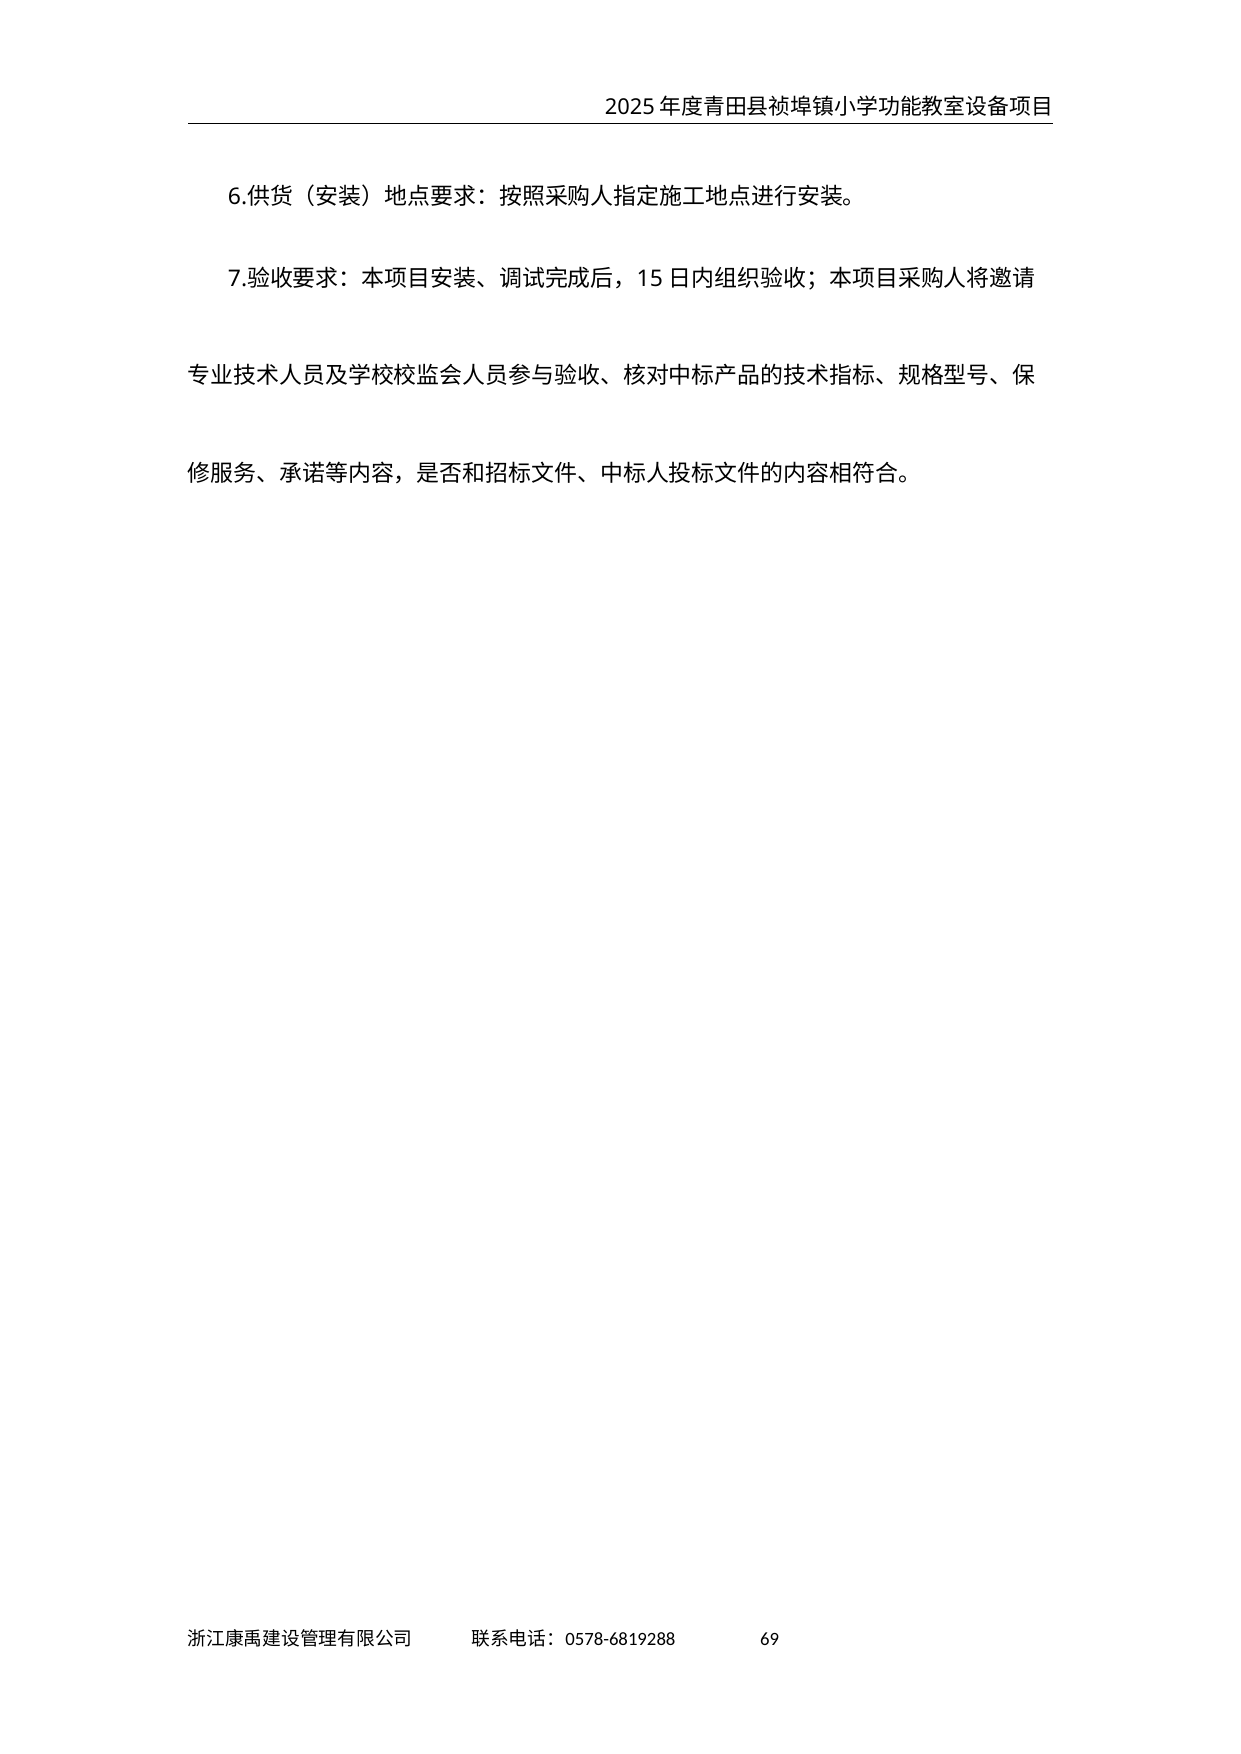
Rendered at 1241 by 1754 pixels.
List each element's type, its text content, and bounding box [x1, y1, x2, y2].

text 7.验收要求：本项目安装、调试完成后，15 日内组织验收；本项目采购人将邀请专业技术人员及学校校监会人员参与验收、核对中标产品的技术指标、规格型号、保修服务、承诺等内容，是否和招标文件、中标人投标文件的内容相符合。 [187, 244, 1053, 504]
text 6.供货（安装）地点要求：按照采购人指定施工地点进行安装。 [187, 162, 1053, 227]
